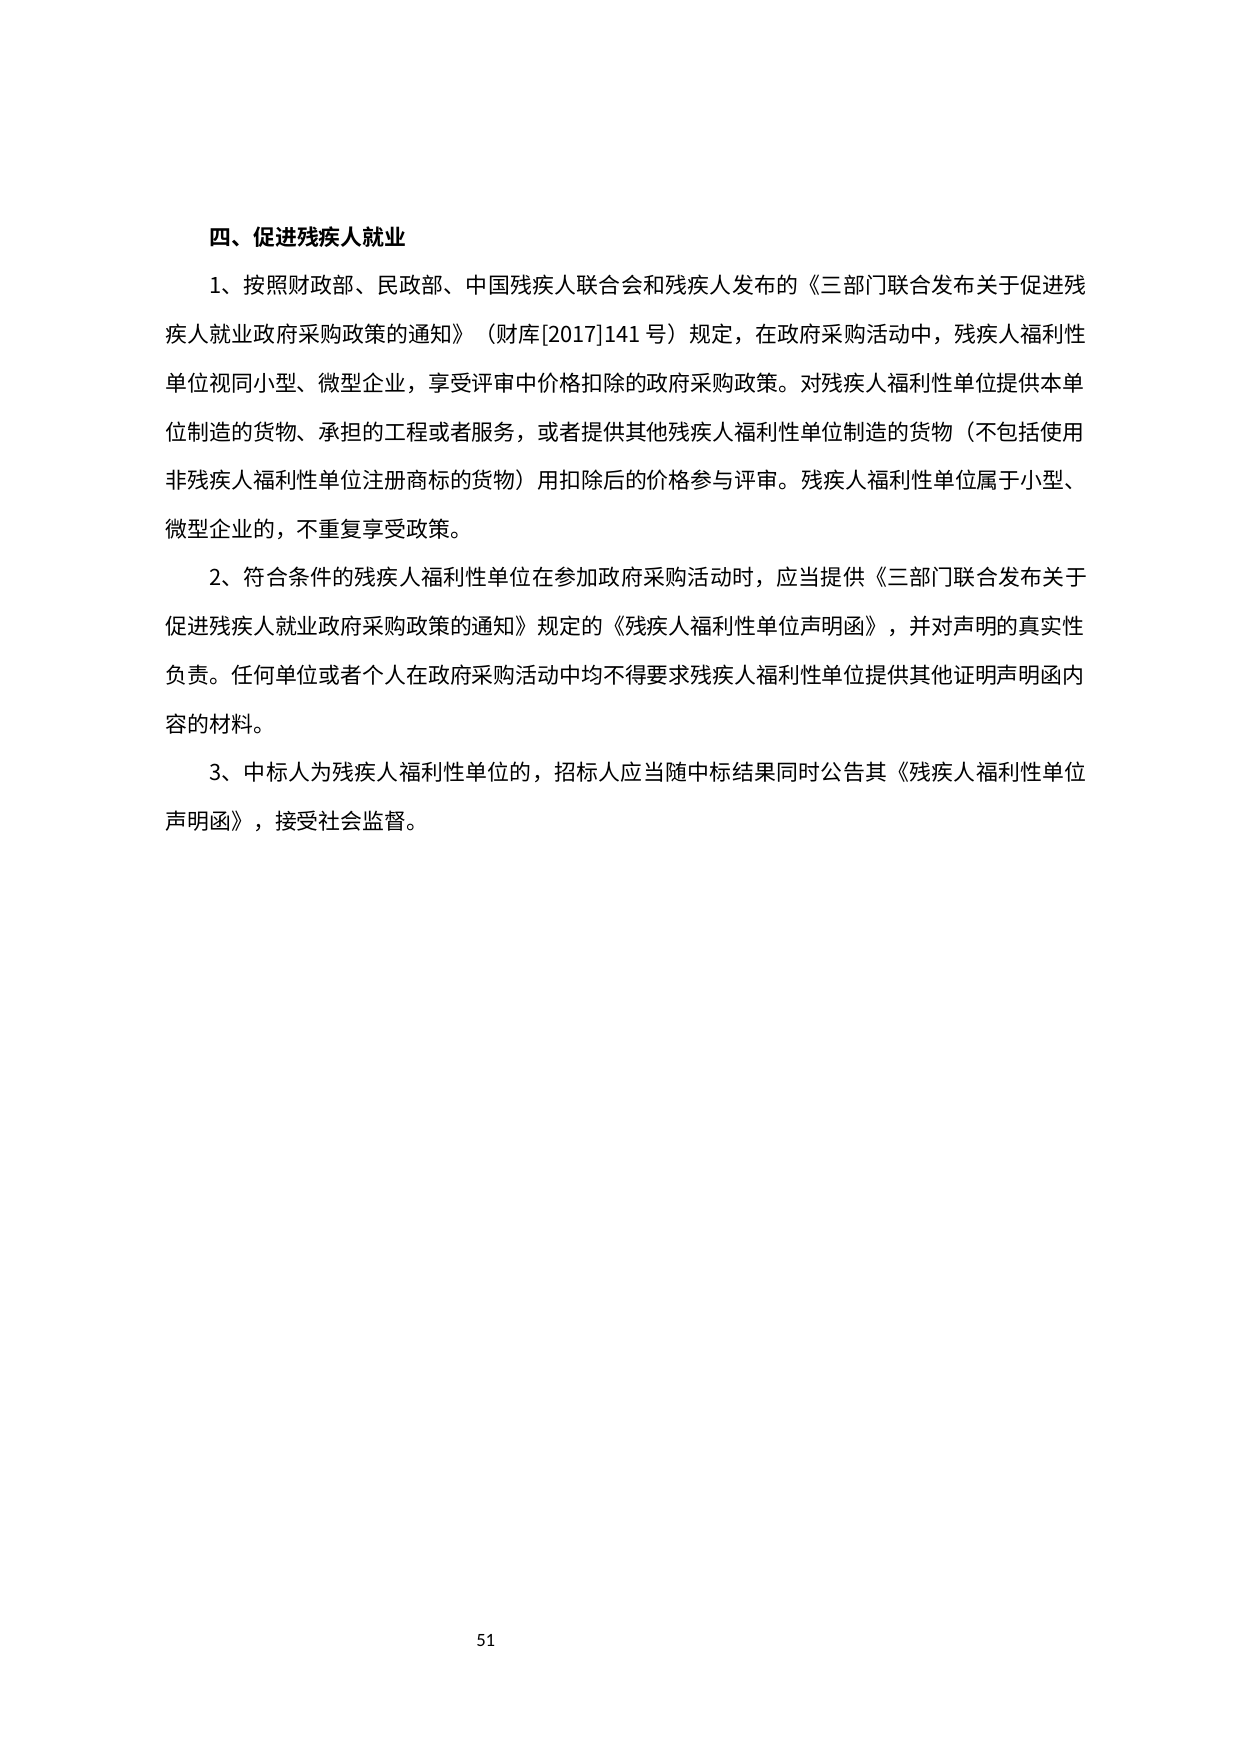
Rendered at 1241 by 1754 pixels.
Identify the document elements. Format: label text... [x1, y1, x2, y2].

text 四、促进残疾人就业 [165, 219, 1087, 252]
text 1、按照财政部、民政部、中国残疾人联合会和残疾人发布的《三部门联合发布关于促进残疾人就业政府采购政策的通知》（财库[2017]141号）规定，在政府采购活动中，残疾人福利性单位视同小型、微型企业，享受评审中价格扣除的政府采购政策。对残疾人福利性单位提供本单位制造的货物、承担的工程或者服务，或者提供其他残疾人福利性单位制造的货物（不包括使用非残疾人福利性单位注册商标的货物）用扣除后的价格参与评审。残疾人福利性单位属于小型、微型企业的，不重复享受政策。 [165, 268, 1087, 544]
text 2、符合条件的残疾人福利性单位在参加政府采购活动时，应当提供《三部门联合发布关于促进残疾人就业政府采购政策的通知》规定的《残疾人福利性单位声明函》，并对声明的真实性负责。任何单位或者个人在政府采购活动中均不得要求残疾人福利性单位提供其他证明声明函内容的材料。 [165, 560, 1087, 739]
text 3、中标人为残疾人福利性单位的，招标人应当随中标结果同时公告其《残疾人福利性单位声明函》，接受社会监督。 [165, 754, 1087, 836]
